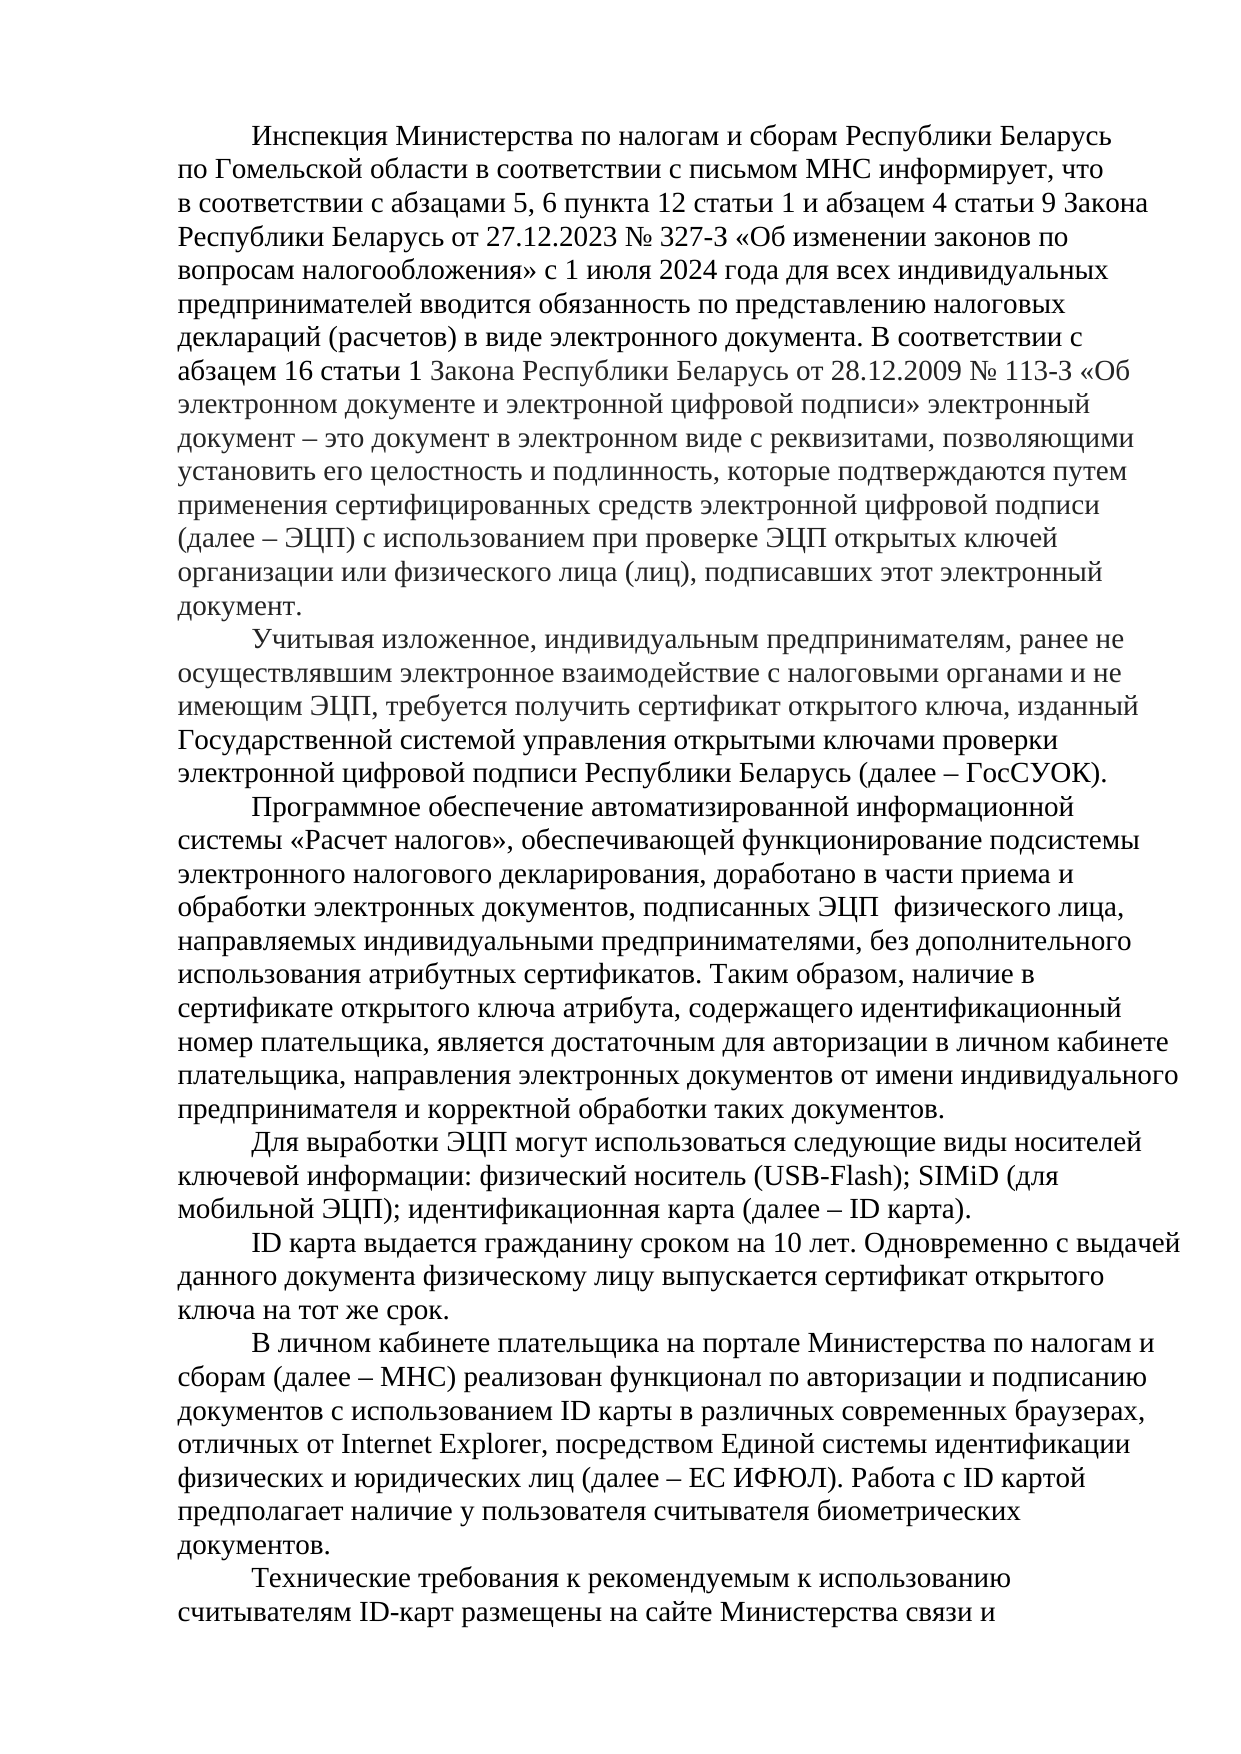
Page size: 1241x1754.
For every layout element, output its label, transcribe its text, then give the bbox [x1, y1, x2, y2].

text ID карта выдается гражданину сроком на 10 лет. Одновременно с выдачей данного документа физическому лицу выпускается сертификат открытого ключа на тот же срок. [177, 1225, 1181, 1326]
text Инспекция Министерства по налогам и сборам Республики Беларусь [177, 118, 1181, 152]
text Для выработки ЭЦП могут использоваться следующие виды носителей ключевой информации: физический носитель (USB-Flash); SIMiD (для мобильной ЭЦП); идентификационная карта (далее – ID карта). [177, 1124, 1181, 1225]
text Программное обеспечение автоматизированной информационной системы «Расчет налогов», обеспечивающей функционирование подсистемы электронного налогового декларирования, доработано в части приема и обработки электронных документов, подписанных ЭЦП физического лица, направляемых индивидуальными предпринимателями, без дополнительного использования атрибутных сертификатов. Таким образом, наличие в сертификате открытого ключа атрибута, содержащего идентификационный номер плательщика, является достаточным для авторизации в личном кабинете плательщика, направления электронных документов от имени индивидуального предпринимателя и корректной обработки таких документов. [177, 789, 1181, 1124]
text В личном кабинете плательщика на портале Министерства по налогам и сборам (далее – МНС) реализован функционал по авторизации и подписанию документов с использованием ID карты в различных современных браузерах, отличных от Internet Explorer, посредством Единой системы идентификации физических и юридических лиц (далее – ЕС ИФЮЛ). Работа с ID картой предполагает наличие у пользователя считывателя биометрических документов. [177, 1326, 1181, 1560]
text в соответствии с абзацами 5, 6 пункта 12 статьи 1 и абзацем 4 статьи 9 Закона Республики Беларусь от 27.12.2023 № 327-З «Об изменении законов по вопросам налогообложения» с 1 июля 2024 года для всех индивидуальных предпринимателей вводится обязанность по представлению налоговых деклараций (расчетов) в виде электронного документа. В соответствии с абзацем 16 статьи 1 Закона Республики Беларусь от 28.12.2009 № 113-З «Об электронном документе и электронной цифровой подписи» электронный документ – это документ в электронном виде с реквизитами, позволяющими установить его целостность и подлинность, которые подтверждаются путем применения сертифицированных средств электронной цифровой подписи (далее – ЭЦП) с использованием при проверке ЭЦП открытых ключей организации или физического лица (лиц), подписавших этот электронный [177, 185, 1181, 588]
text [177, 1560, 1181, 1627]
text Учитывая изложенное, индивидуальным предпринимателям, ранее не осуществлявшим электронное взаимодействие с налоговыми органами и не имеющим ЭЦП, требуется получить сертификат открытого ключа, изданный Государственной системой управления открытыми ключами проверки электронной цифровой подписи Республики Беларусь (далее – ГосСУОК). [177, 621, 1181, 789]
text по Гомельской области в соответствии с письмом МНС информирует, что [177, 152, 1181, 185]
text документ. [177, 588, 1181, 621]
